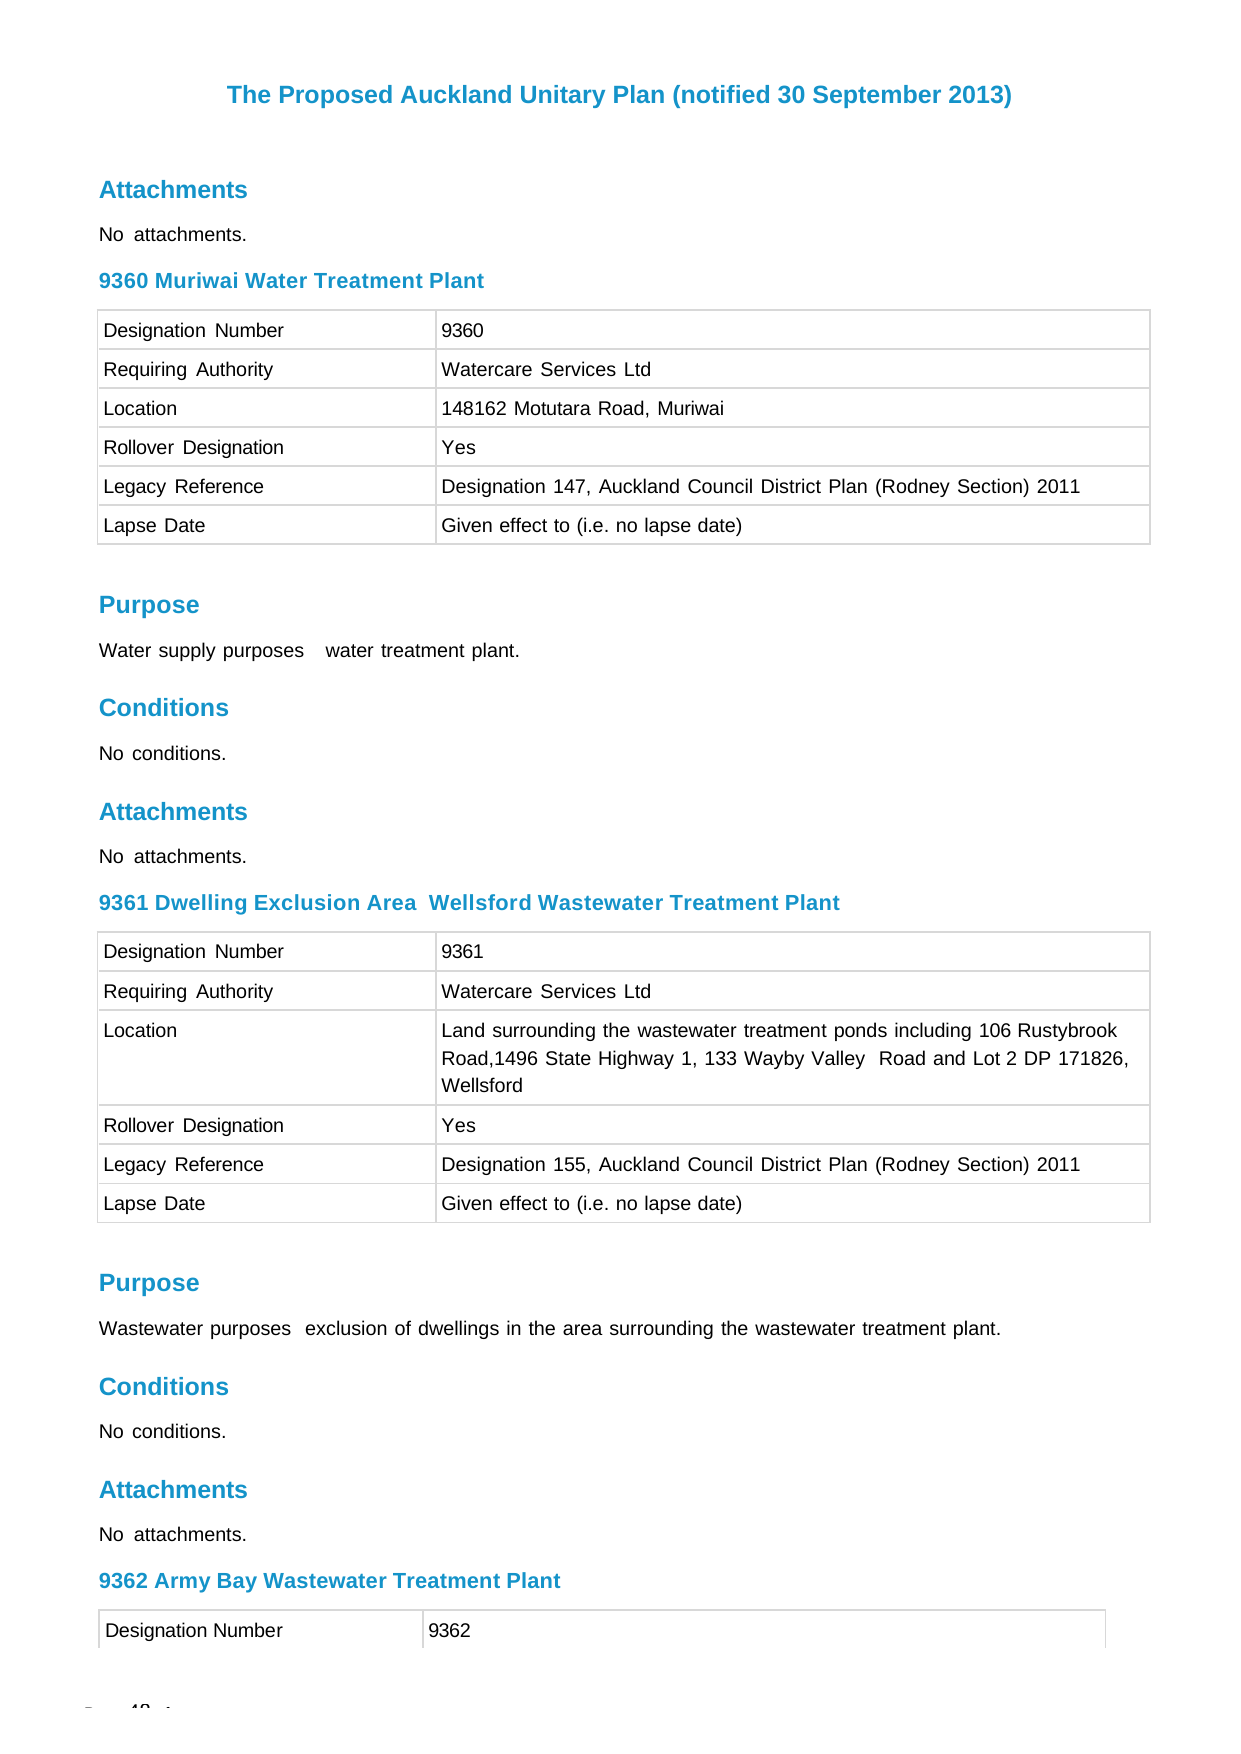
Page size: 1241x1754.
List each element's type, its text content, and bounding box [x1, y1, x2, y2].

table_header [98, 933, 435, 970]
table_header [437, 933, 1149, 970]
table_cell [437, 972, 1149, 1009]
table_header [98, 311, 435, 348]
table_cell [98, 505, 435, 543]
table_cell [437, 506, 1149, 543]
text No conditions. [98, 1420, 1117, 1443]
text Water supply purposes ­ water treatment plant. [98, 639, 1117, 662]
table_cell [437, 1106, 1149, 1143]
text Wastewater purposes ­ exclusion of dwellings in the area surrounding the wastewater treatment plant. [98, 1317, 1117, 1340]
text Purpose [98, 1268, 1117, 1297]
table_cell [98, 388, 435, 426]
subtitle Attachments [98, 175, 1117, 203]
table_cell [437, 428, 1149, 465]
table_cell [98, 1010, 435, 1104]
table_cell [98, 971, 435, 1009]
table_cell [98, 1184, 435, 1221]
text No attachments. [98, 223, 1117, 246]
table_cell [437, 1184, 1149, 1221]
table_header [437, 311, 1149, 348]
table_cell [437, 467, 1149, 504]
subtitle 9361 Dwelling Exclusion Area ­ Wellsford Wastewater Treatment Plant [98, 890, 1117, 915]
subtitle 9362 Army Bay Wastewater Treatment Plant [98, 1568, 1117, 1593]
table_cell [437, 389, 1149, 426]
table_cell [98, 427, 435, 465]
subtitle 9360 Muriwai Water Treatment Plant [98, 268, 1117, 293]
subtitle Conditions [98, 693, 1117, 722]
text No conditions. [98, 742, 1117, 765]
subtitle Attachments [98, 1475, 1117, 1503]
text Designation Number 9362 [105, 1619, 1117, 1641]
subtitle Conditions [98, 1372, 1117, 1400]
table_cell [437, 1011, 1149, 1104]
text Purpose [98, 590, 1117, 619]
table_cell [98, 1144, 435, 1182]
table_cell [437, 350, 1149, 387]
subtitle Attachments [98, 797, 1117, 825]
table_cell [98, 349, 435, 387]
text No attachments. [98, 845, 1117, 868]
text No attachments. [98, 1523, 1117, 1546]
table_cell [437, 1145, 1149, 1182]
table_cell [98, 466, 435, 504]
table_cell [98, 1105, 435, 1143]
